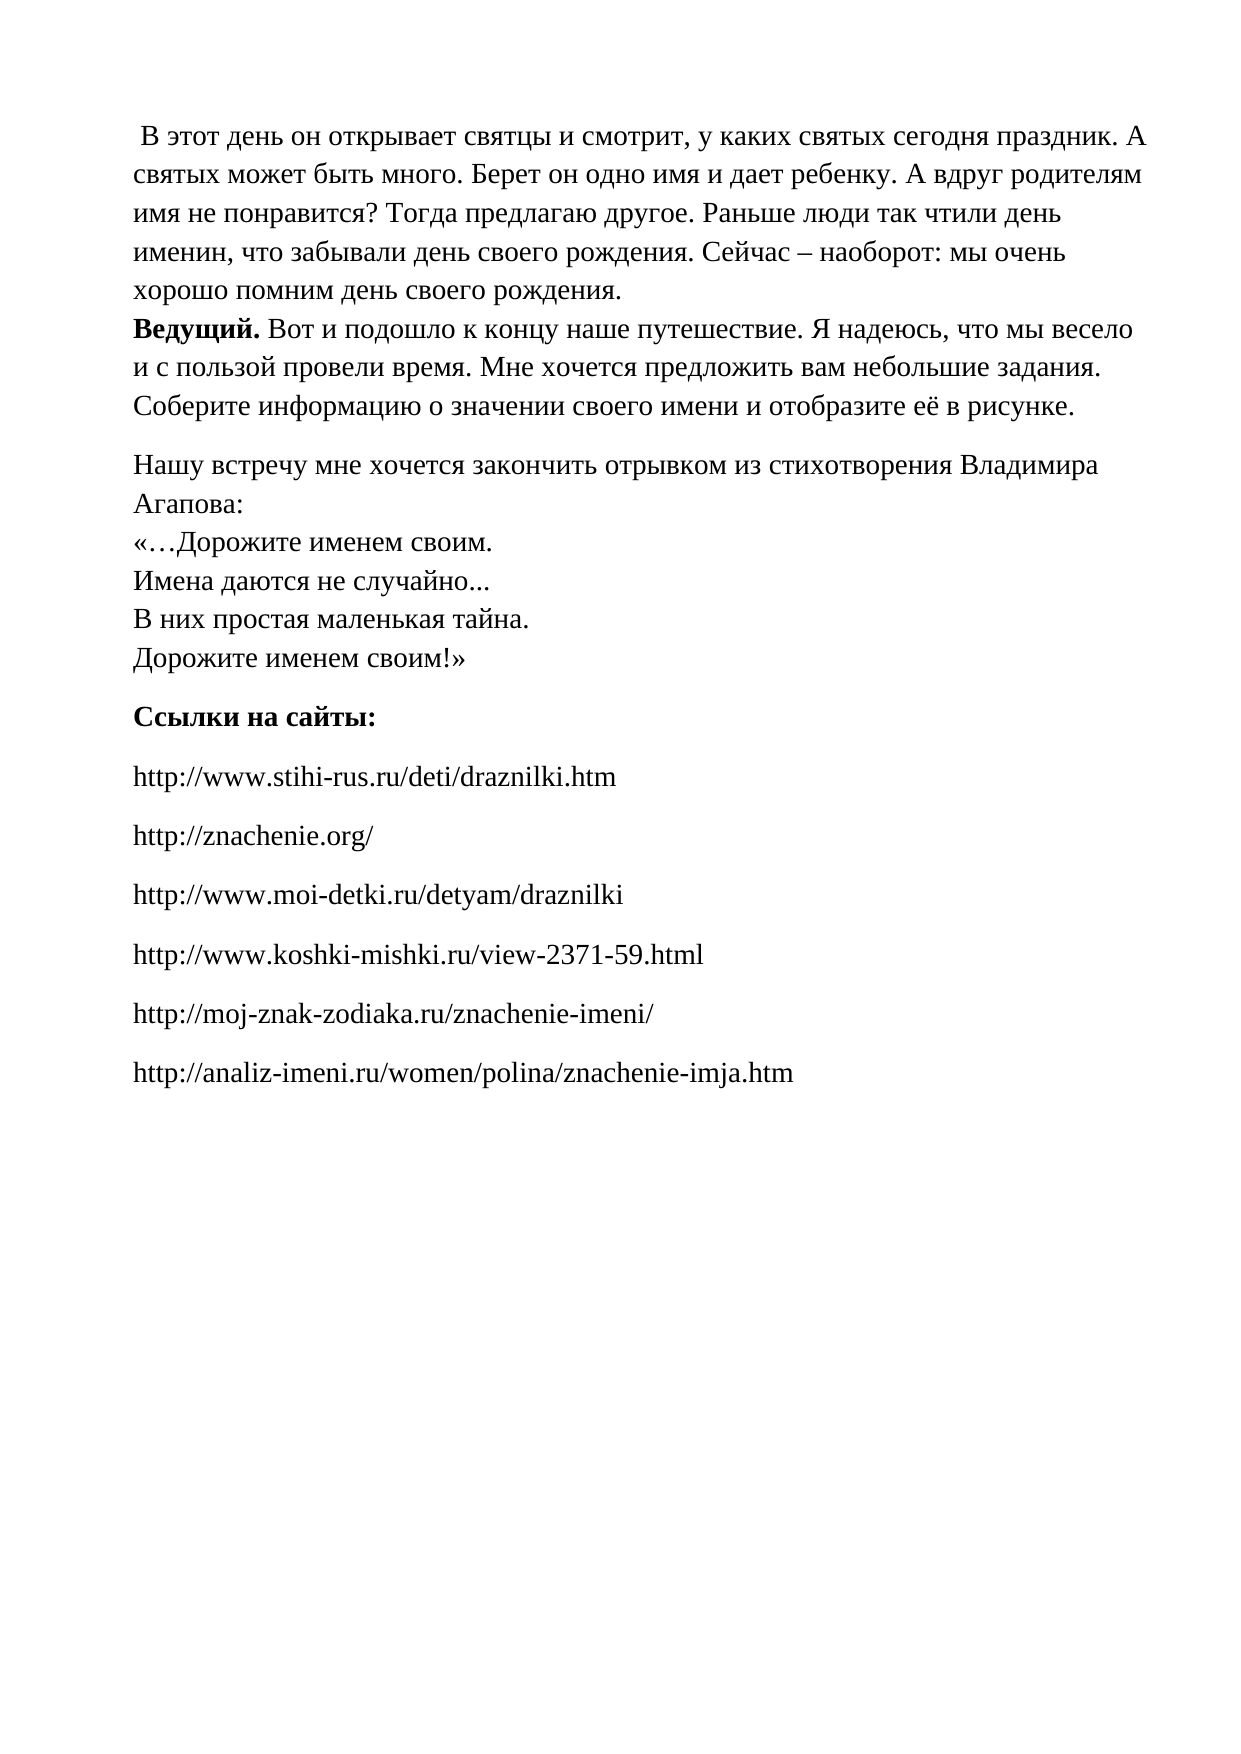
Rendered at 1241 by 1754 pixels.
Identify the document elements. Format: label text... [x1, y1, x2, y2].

text Нашу встречу мне хочется закончить отрывком из стихотворения Владимира Агапова: «…Дорожите именем своим. Имена даются не случайно... В них простая маленькая тайна. Дорожите именем своим!» [133, 447, 1152, 673]
text http://www.koshki-mishki.ru/view-2371-59.html [133, 937, 1152, 970]
text http://www.moi-detki.ru/detyam/draznilki [133, 877, 1152, 911]
text http://moj-znak-zodiaka.ru/znachenie-imeni/ [133, 996, 1152, 1030]
text http://znachenie.org/ [133, 818, 1152, 852]
text http://analiz-imeni.ru/women/polina/znachenie-imja.htm [133, 1056, 1152, 1089]
text http://www.stihi-rus.ru/deti/draznilki.htm [133, 759, 1152, 792]
text Ссылки на сайты: [133, 699, 1152, 733]
text В этот день он открывает святцы и смотрит, у каких святых сегодня праздник. А святых может быть много. Берет он одно имя и дает ребенку. А вдруг родителям имя не понравится? Тогда предлагаю другое. Раньше люди так чтили день именин, что забывали день своего рождения. Сейчас – наоборот: мы очень хорошо помним день своего рождения. Ведущий. Вот и подошло к концу наше путешествие. Я надеюсь, что мы весело и с пользой провели время. Мне хочется предложить вам небольшие задания. Соберите информацию о значении своего имени и отобразите её в рисунке. [133, 118, 1152, 421]
